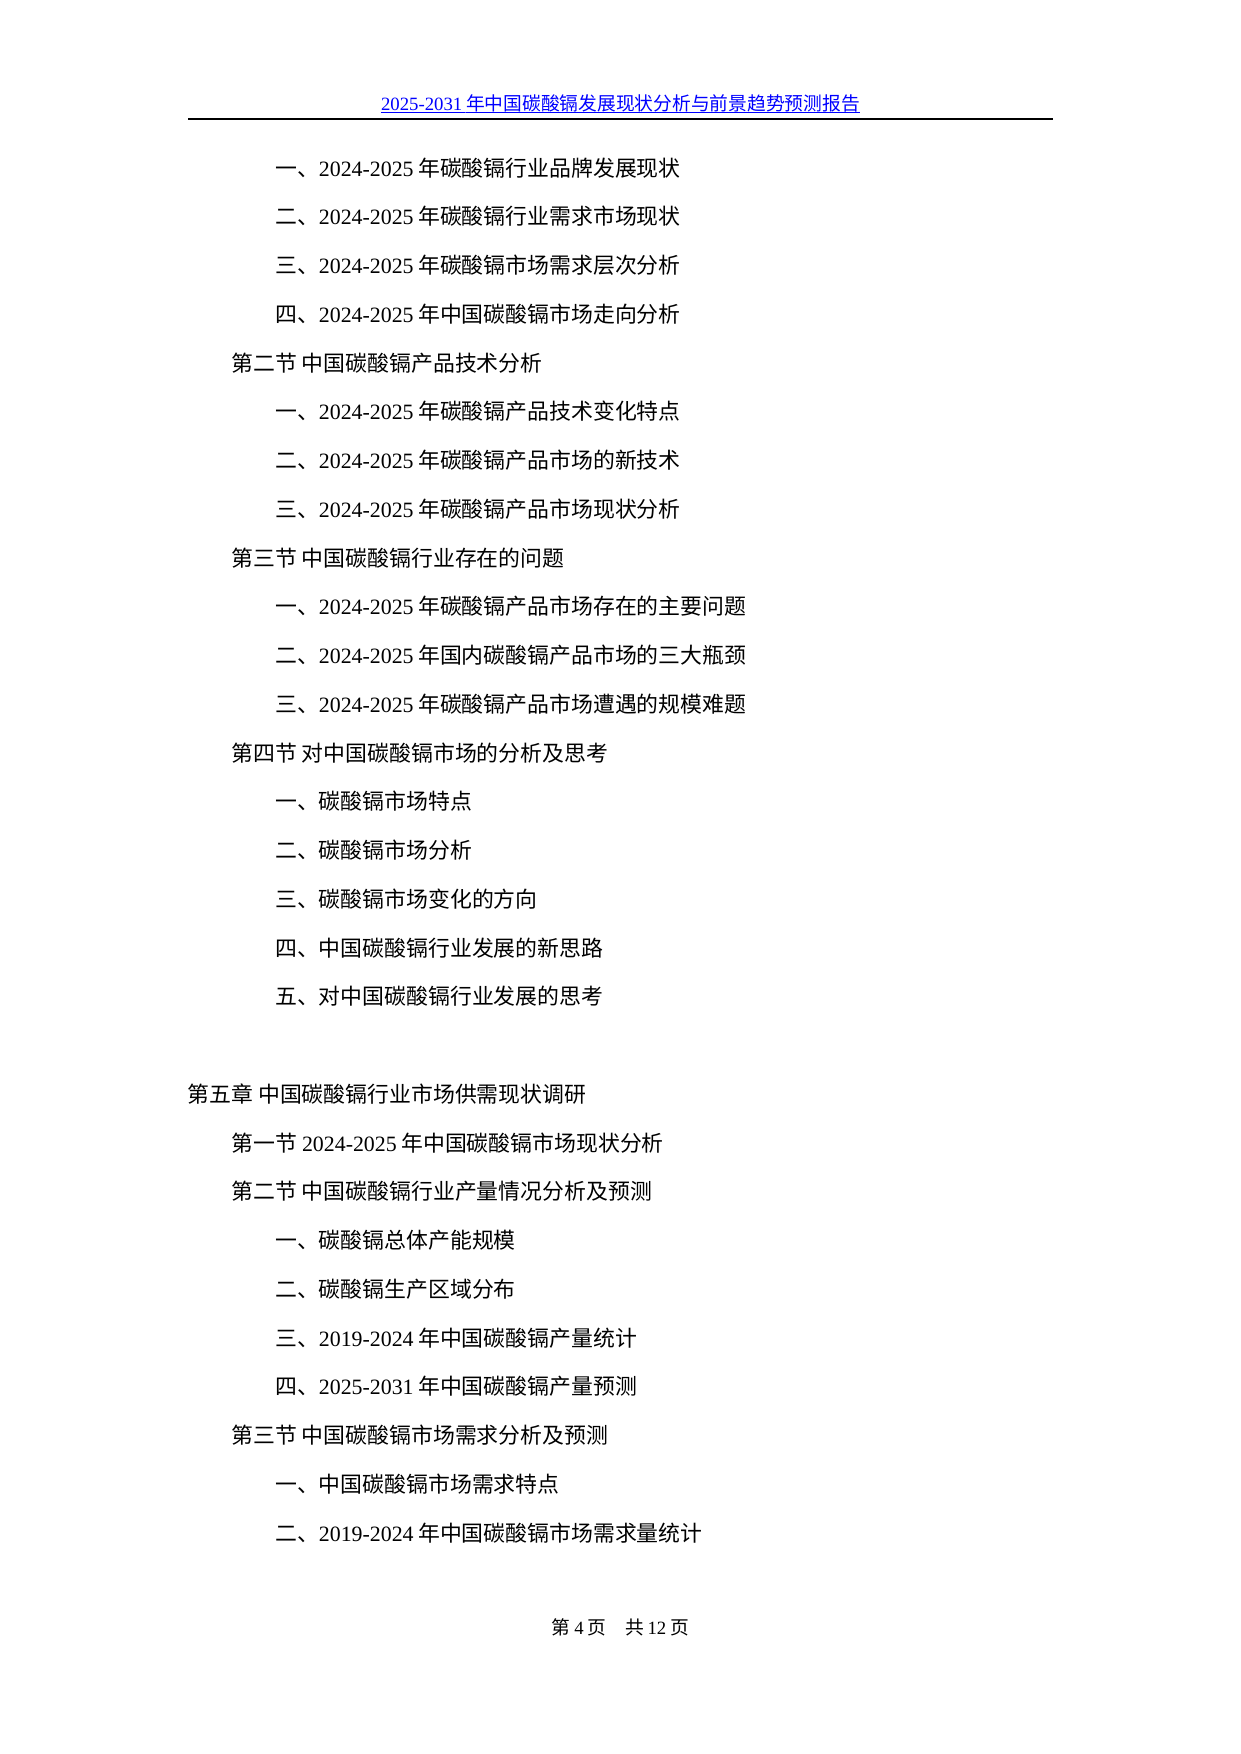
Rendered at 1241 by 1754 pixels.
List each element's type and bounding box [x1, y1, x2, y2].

text [187, 150, 1053, 1548]
